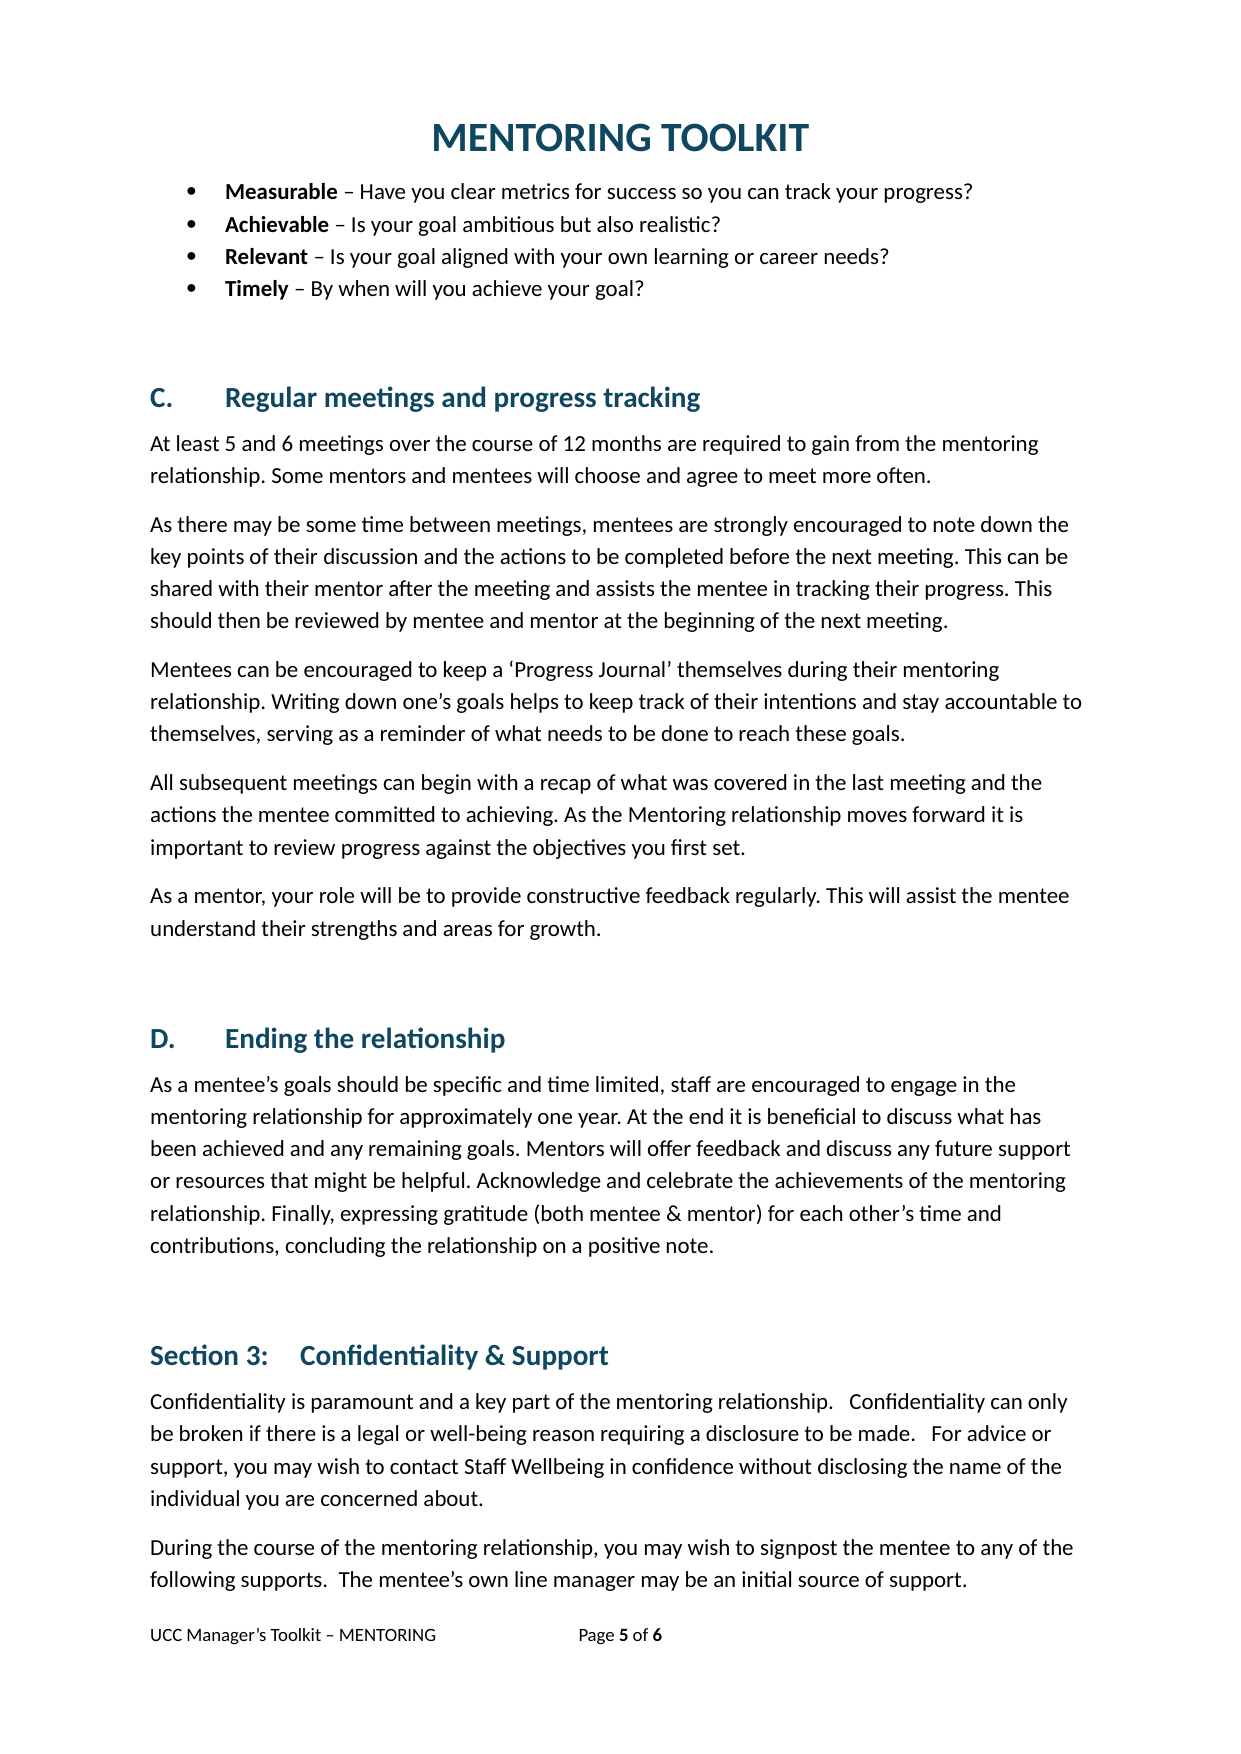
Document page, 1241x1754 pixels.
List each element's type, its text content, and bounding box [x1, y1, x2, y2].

list Relevant – Is your goal aligned with your own learning or career needs? [187, 242, 1090, 270]
list Achievable – Is your goal ambitious but also realistic? [187, 210, 1090, 238]
subtitle Section 3: Confidentiality & Support [150, 1337, 1090, 1373]
text As a mentor, your role will be to provide constructive feedback regularly. This will assist the mentee understand their strengths and areas for growth. [150, 882, 1090, 942]
subtitle D. Ending the relationship [150, 1020, 1090, 1056]
text All subsequent meetings can begin with a recap of what was covered in the last meeting and the actions the mentee committed to achieving. As the Mentoring relationship moves forward it is important to review progress against the objectives you first set. [150, 768, 1090, 861]
list Measurable – Have you clear metrics for success so you can track your progress? [187, 177, 1090, 206]
text At least 5 and 6 meetings over the course of 12 months are required to gain from the mentoring relationship. Some mentors and mentees will choose and agree to meet more often. [150, 429, 1090, 489]
text As a mentee’s goals should be specific and time limited, staff are encouraged to engage in the mentoring relationship for approximately one year. At the end it is beneficial to discuss what has been achieved and any remaining goals. Mentors will offer feedback and discuss any future support or resources that might be helpful. Acknowledge and celebrate the achievements of the mentoring relationship. Finally, expressing gratitude (both mentee & mentor) for each other’s time and contributions, concluding the relationship on a positive note. [150, 1070, 1090, 1259]
list Timely – By when will you achieve your goal? [187, 274, 1090, 302]
subtitle C. Regular meetings and progress tracking [150, 379, 1090, 414]
text Confidentiality is paramount and a key part of the mentoring relationship. Confidentiality can only be broken if there is a legal or well-being reason requiring a disclosure to be made. For advice or support, you may wish to contact Staff Wellbeing in confidence without disclosing the name of the individual you are concerned about. [150, 1387, 1090, 1512]
text During the course of the mentoring relationship, you may wish to signpost the mentee to any of the following supports. The mentee’s own line manager may be an initial source of support. [150, 1533, 1090, 1593]
text Mentees can be encouraged to keep a ‘Progress Journal’ themselves during their mentoring relationship. Writing down one’s goals helps to keep track of their intentions and stay accountable to themselves, serving as a reminder of what needs to be done to reach these goals. [150, 655, 1090, 747]
text As there may be some time between meetings, mentees are strongly encouraged to note down the key points of their discussion and the actions to be completed before the next meeting. This can be shared with their mentor after the meeting and assists the mentee in tracking their progress. This should then be reviewed by mentee and mentor at the beginning of the next meeting. [150, 510, 1090, 634]
